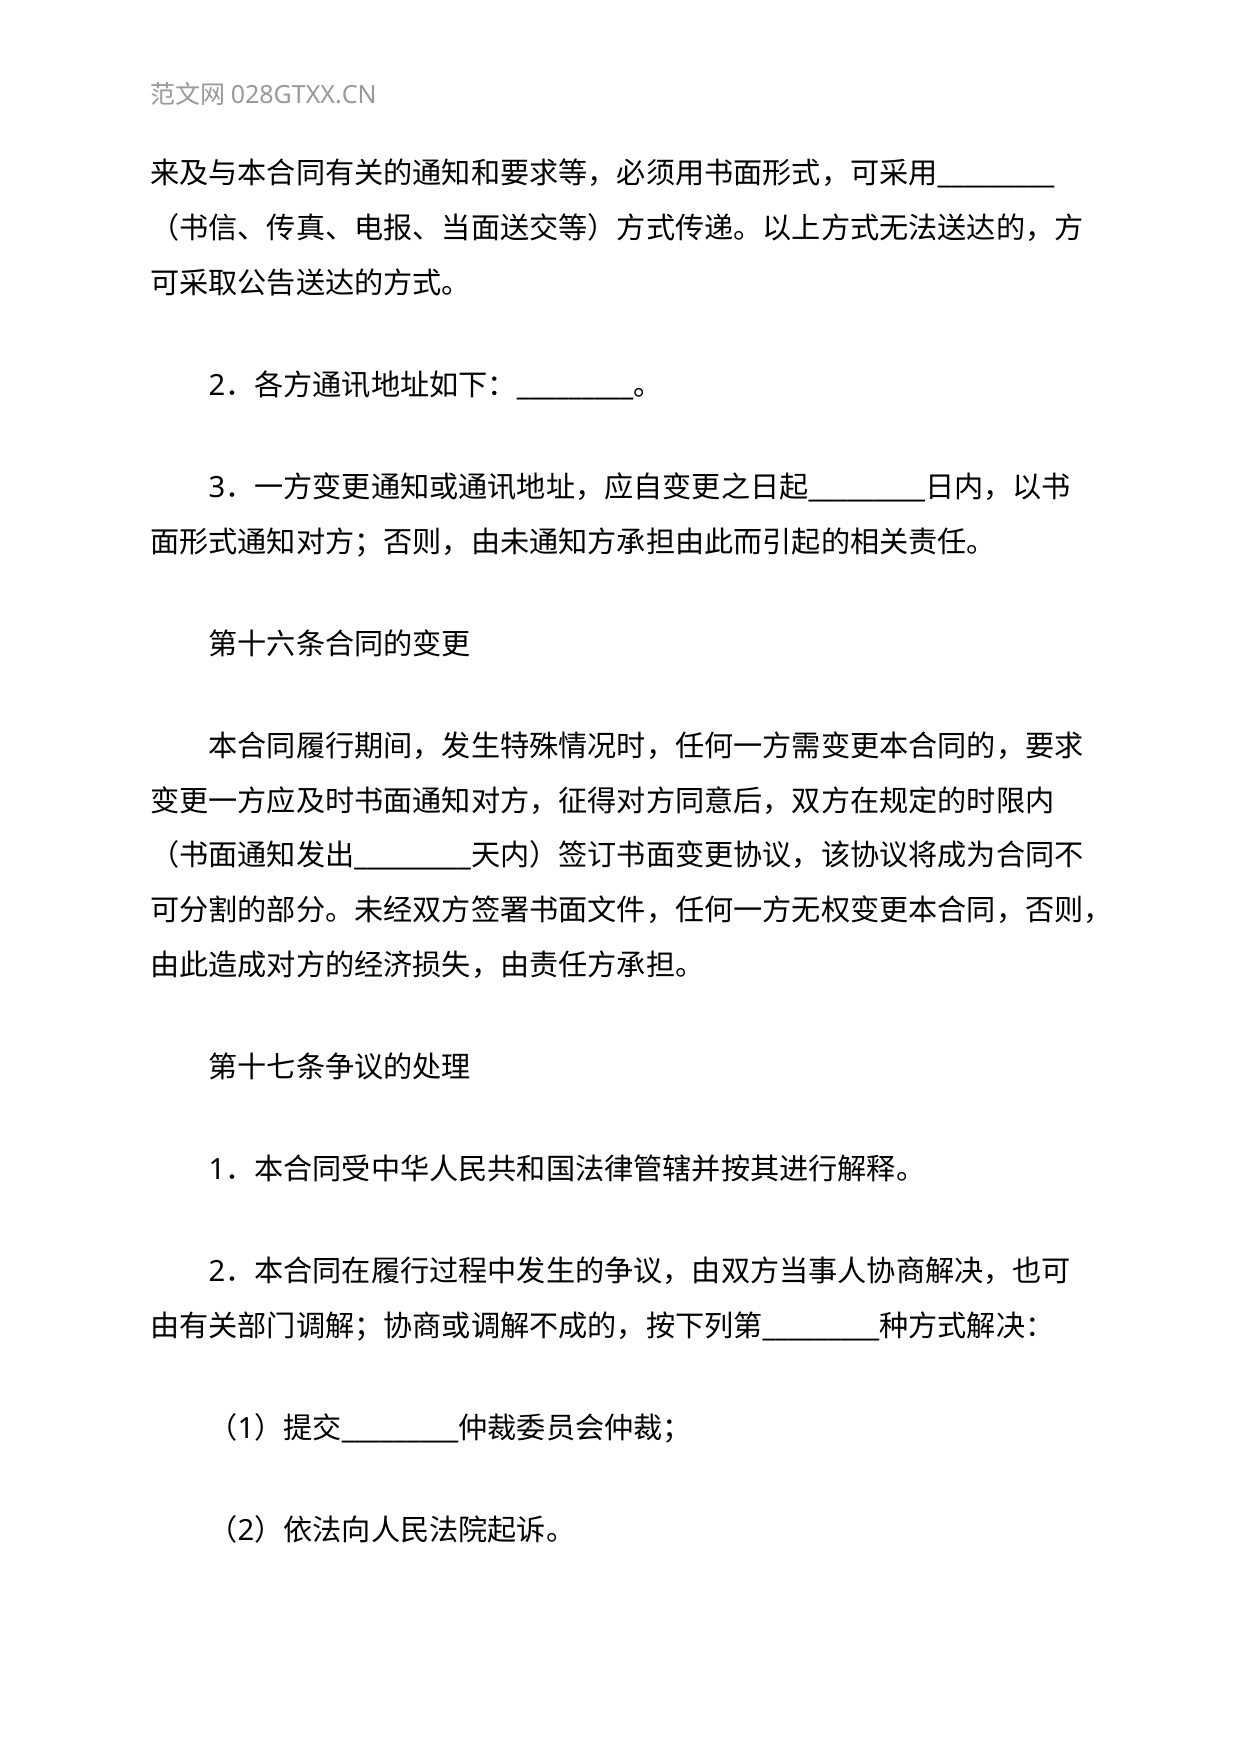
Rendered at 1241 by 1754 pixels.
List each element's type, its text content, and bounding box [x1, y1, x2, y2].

text （1）提交_________仲裁委员会仲裁； [150, 1404, 1090, 1447]
text 1．本合同受中华人民共和国法律管辖并按其进行解释。 [150, 1145, 1090, 1188]
text 本合同履行期间，发生特殊情况时，任何一方需变更本合同的，要求变更一方应及时书面通知对方，征得对方同意后，双方在规定的时限内（书面通知发出_________天内）签订书面变更协议，该协议将成为合同不可分割的部分。未经双方签署书面文件，任何一方无权变更本合同，否则，由此造成对方的经济损失，由责任方承担。 [150, 722, 1090, 984]
text 3．一方变更通知或通讯地址，应自变更之日起_________日内，以书面形式通知对方；否则，由未通知方承担由此而引起的相关责任。 [150, 464, 1090, 561]
text 第十六条合同的变更 [150, 620, 1090, 663]
text 2．各方通讯地址如下：_________。 [150, 362, 1090, 404]
text 2．本合同在履行过程中发生的争议，由双方当事人协商解决，也可由有关部门调解；协商或调解不成的，按下列第_________种方式解决： [150, 1247, 1090, 1345]
text 第十七条争议的处理 [150, 1044, 1090, 1086]
text （2）依法向人民法院起诉。 [150, 1506, 1090, 1549]
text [150, 150, 1090, 302]
